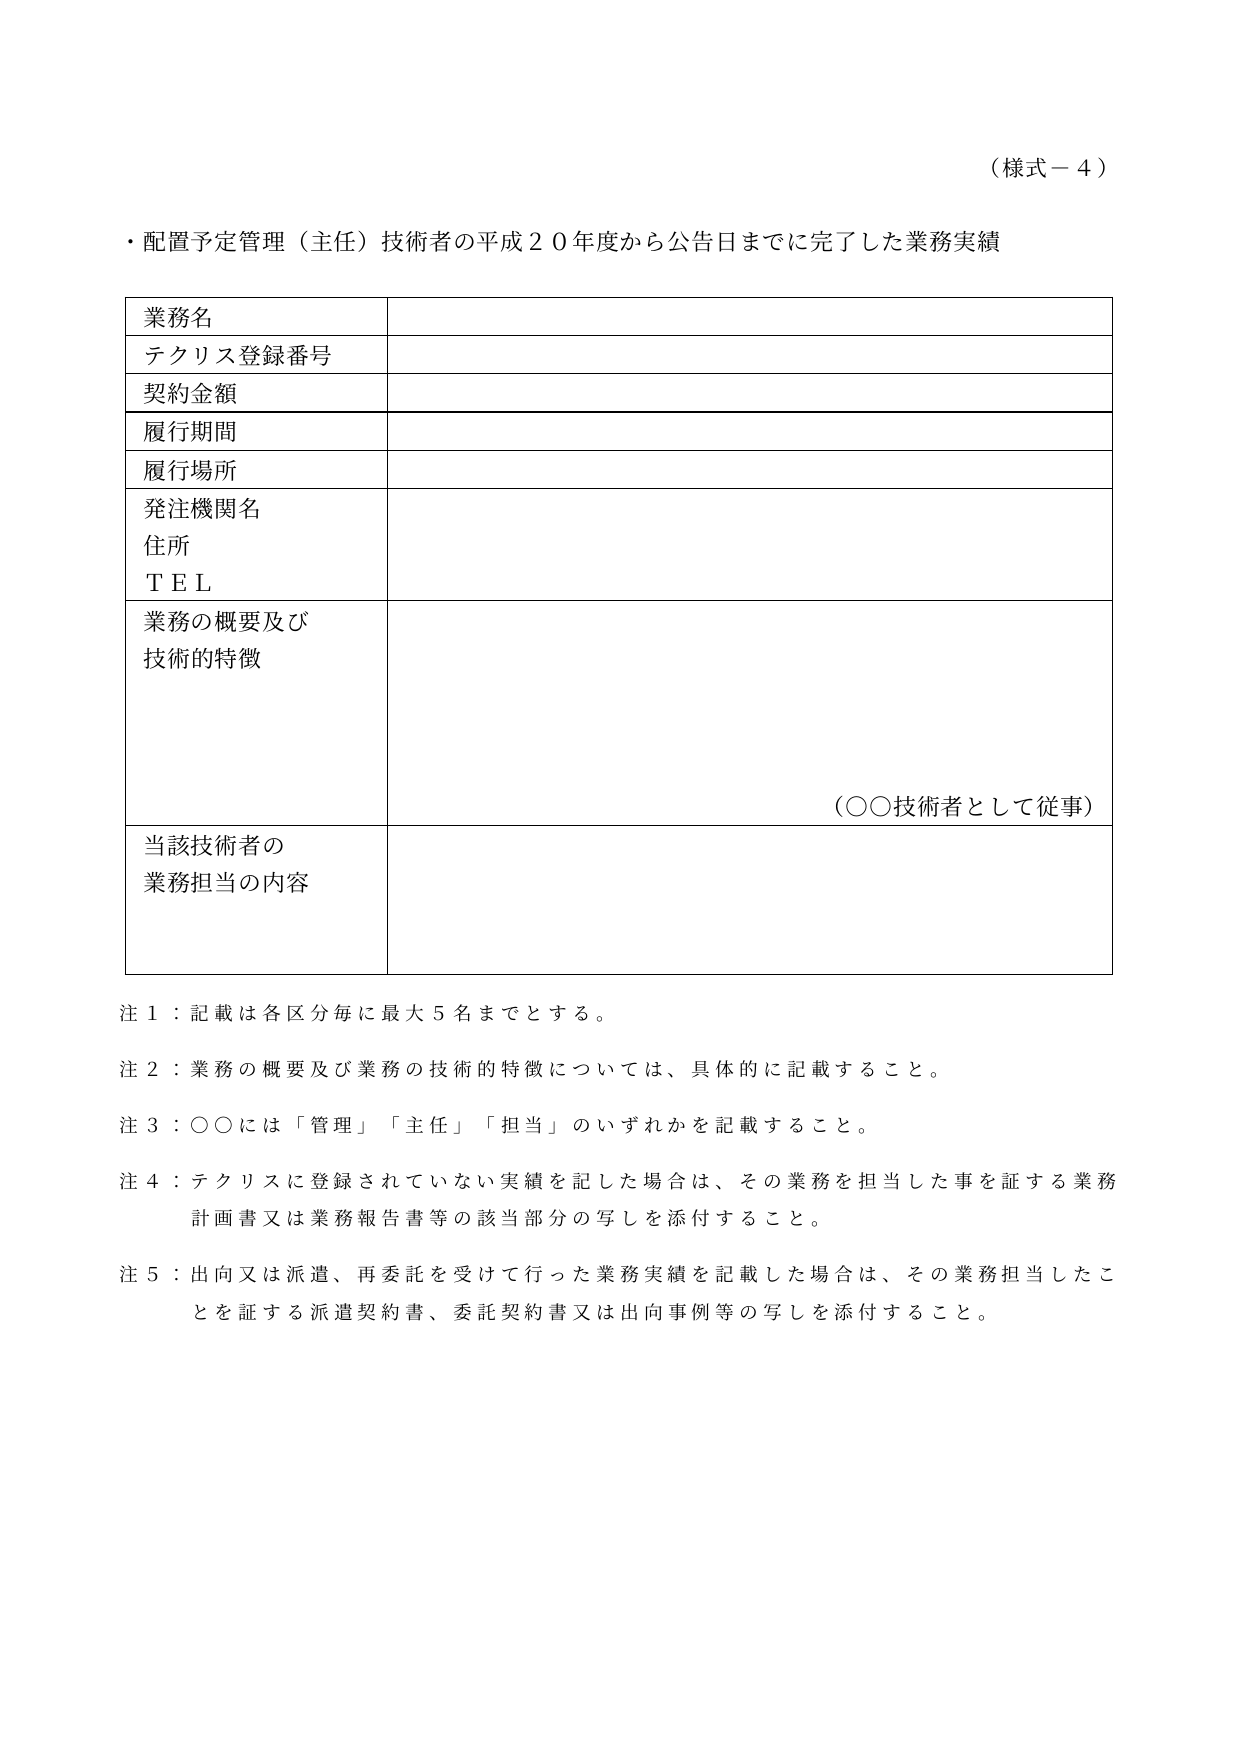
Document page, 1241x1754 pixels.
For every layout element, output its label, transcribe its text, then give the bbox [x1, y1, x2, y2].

table_cell テクリス登録番号 [126, 336, 387, 373]
table_cell 当該技術者の 業務担当の内容 [126, 826, 387, 974]
text 注５：出向又は派遣、再委託を受けて行った業務実績を記載した場合は、その業務担当したことを証する派遣契約書、委託契約書又は出向事例等の写しを添付すること。 [119, 1255, 1121, 1329]
text 注１：記載は各区分毎に最大５名までとする。 [119, 994, 1121, 1031]
text 注３：○○には「管理」「主任」「担当」のいずれかを記載すること。 [119, 1106, 1121, 1143]
table_cell [388, 374, 1112, 411]
table_cell [388, 489, 1112, 600]
table_cell [388, 451, 1112, 488]
table_header 業務名 [126, 298, 387, 335]
table_cell （○○技術者として従事） [388, 601, 1112, 824]
table_cell 履行期間 [126, 413, 387, 449]
table_cell 発注機関名 住所 ＴＥＬ [126, 489, 387, 600]
table_cell 履行場所 [126, 451, 387, 488]
text ・配置予定管理（主任）技術者の平成２０年度から公告日までに完了した業務実績 [119, 222, 1122, 259]
table_header [388, 298, 1112, 335]
table_cell 契約金額 [126, 374, 387, 411]
table_cell 業務の概要及び 技術的特徴 [126, 601, 387, 824]
table_cell [388, 336, 1112, 373]
table_cell [388, 826, 1112, 974]
table_cell [388, 413, 1112, 449]
text 注２：業務の概要及び業務の技術的特徴については、具体的に記載すること。 [119, 1050, 1121, 1087]
text （様式－４） [119, 148, 1121, 185]
text 注４：テクリスに登録されていない実績を記した場合は、その業務を担当した事を証する業務計画書又は業務報告書等の該当部分の写しを添付すること。 [119, 1162, 1121, 1236]
